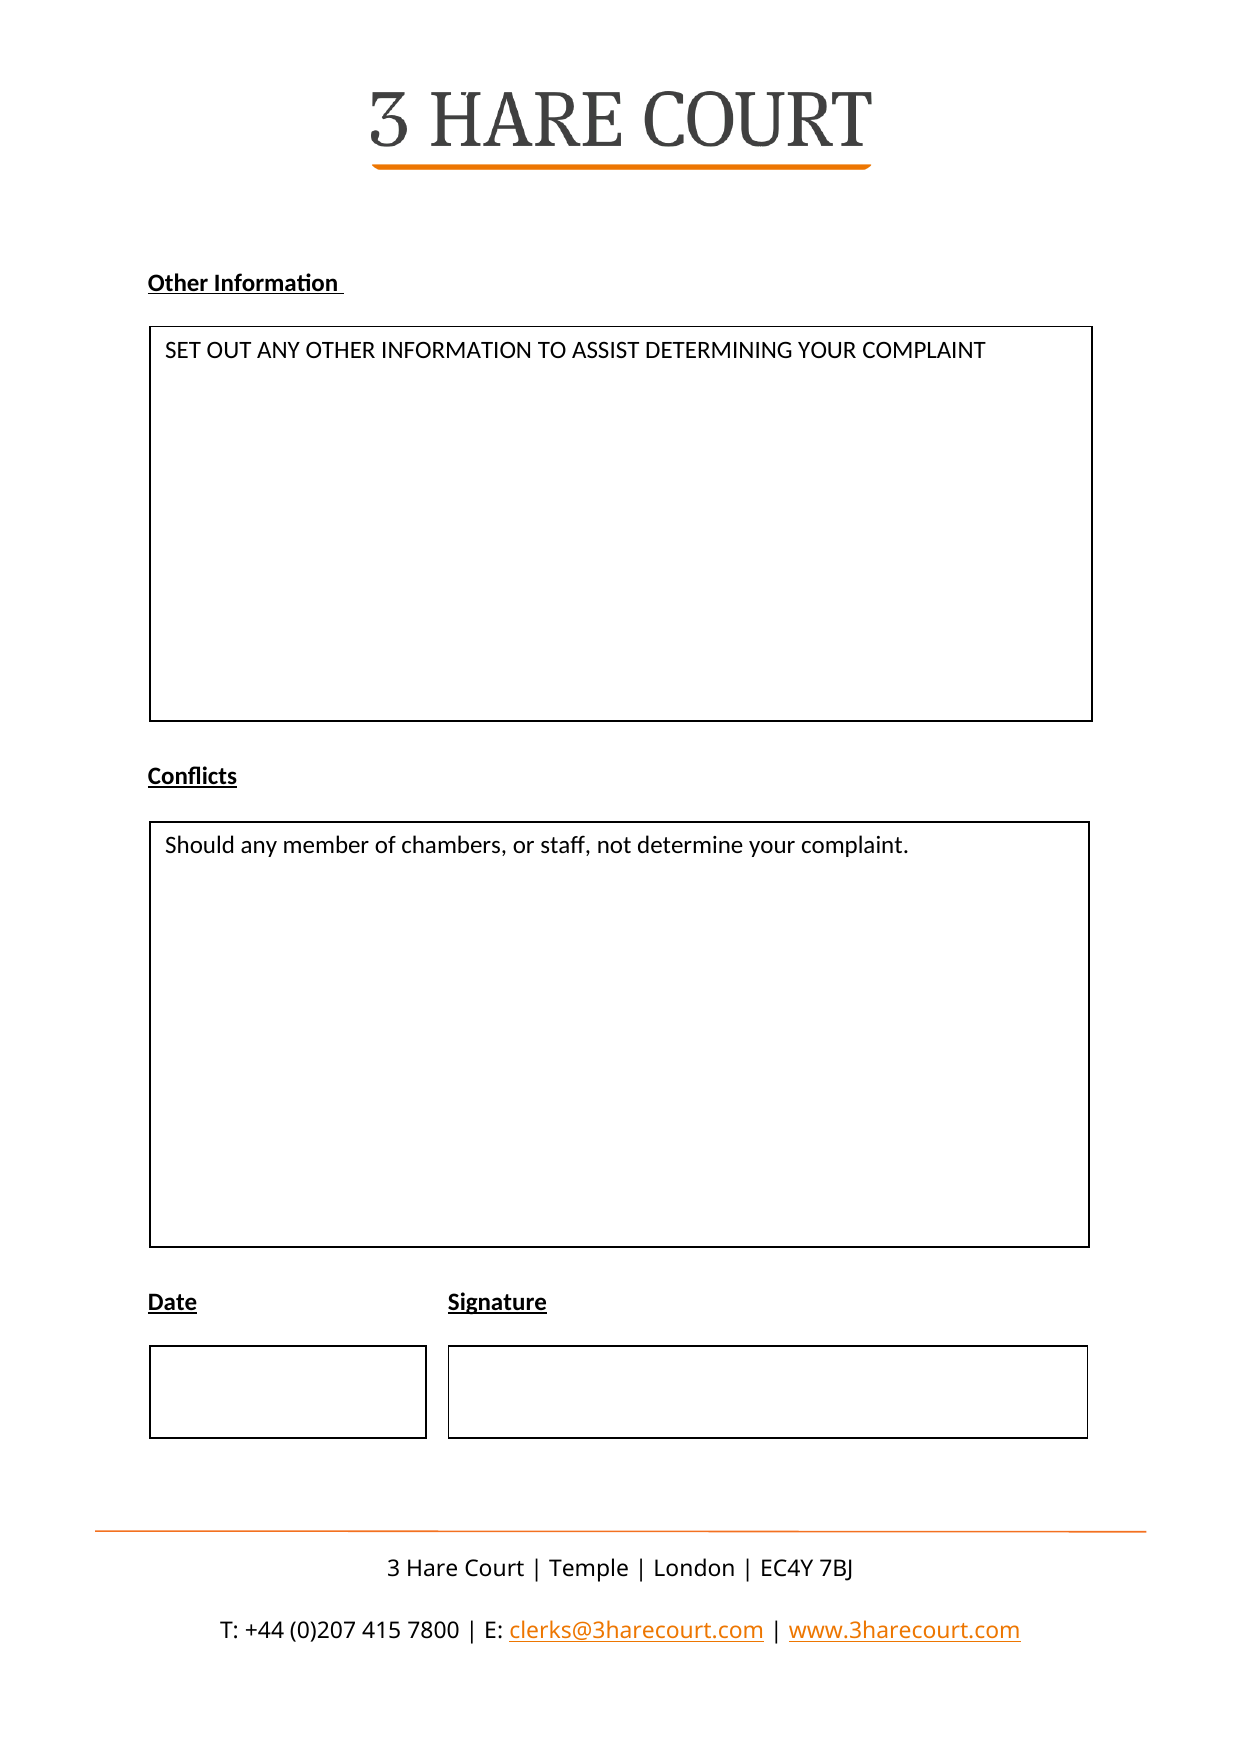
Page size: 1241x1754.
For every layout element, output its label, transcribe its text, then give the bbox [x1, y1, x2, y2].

text Other Information [148, 267, 1093, 297]
text Conflicts [148, 760, 1093, 791]
text Date Signature [148, 1286, 1093, 1316]
picture [341, 67, 900, 195]
